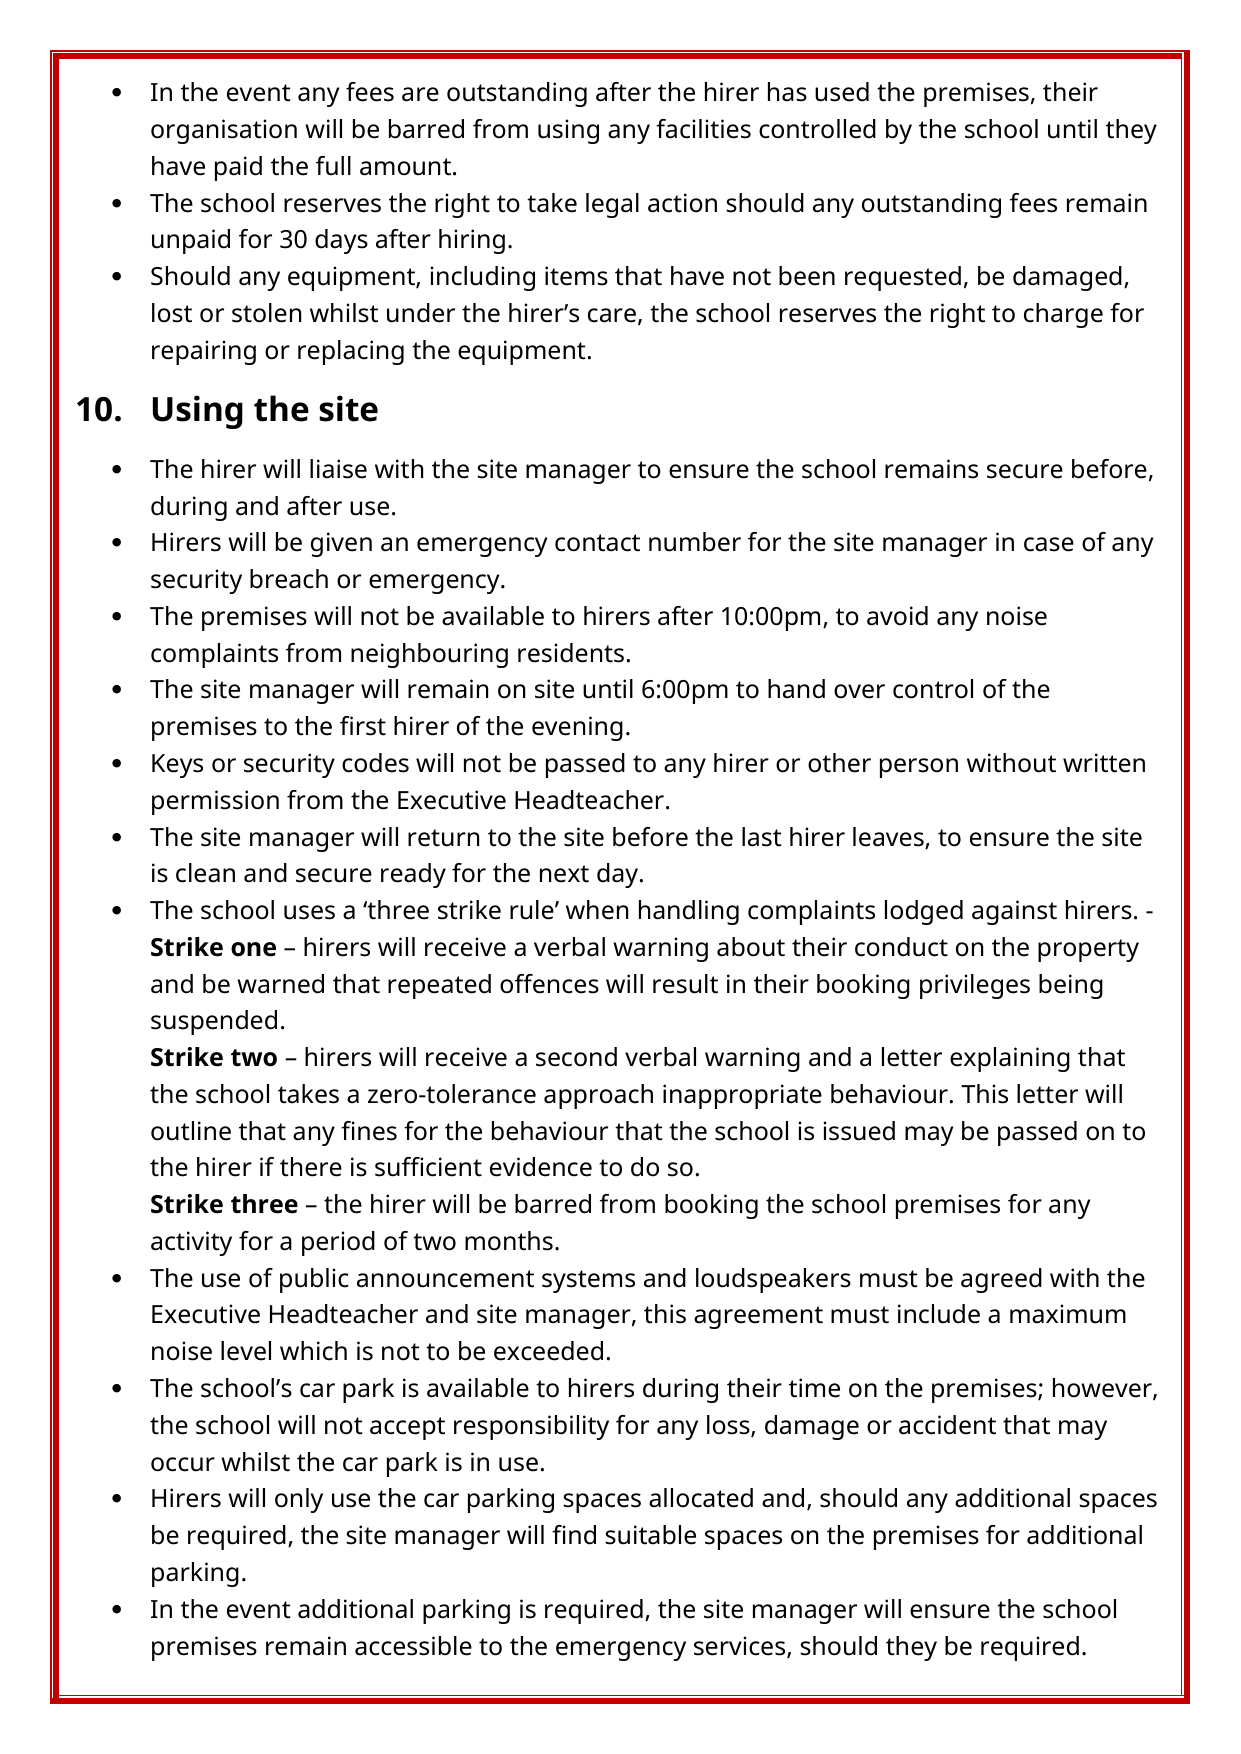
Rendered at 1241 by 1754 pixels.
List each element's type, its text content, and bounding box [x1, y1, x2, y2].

list Hirers will be given an emergency contact number for the site manager in case of any security breach or emergency. [112, 525, 1165, 596]
list The use of public announcement systems and loudspeakers must be agreed with the Executive Headteacher and site manager, this agreement must include a maximum noise level which is not to be exceeded. [112, 1260, 1165, 1368]
list The hirer will liaise with the site manager to ensure the school remains secure before, during and after use. [112, 451, 1165, 522]
list Strike three – the hirer will be barred from booking the school premises for any activity for a period of two months. [150, 1187, 1165, 1258]
text 10. Using the site [75, 386, 1165, 431]
list The school’s car park is available to hirers during their time on the premises; however, the school will not accept responsibility for any loss, damage or accident that may occur whilst the car park is in use. [112, 1371, 1165, 1478]
list The premises will not be available to hirers after 10:00pm, to avoid any noise complaints from neighbouring residents. [112, 598, 1165, 669]
list In the event any fees are outstanding after the hirer has used the premises, their organisation will be barred from using any facilities controlled by the school until they have paid the full amount. [112, 75, 1165, 183]
list The school reserves the right to take legal action should any outstanding fees remain unpaid for 30 days after hiring. [112, 185, 1165, 256]
list The school uses a ‘three strike rule’ when handling complaints lodged against hirers. - Strike one – hirers will receive a verbal warning about their conduct on the property and be warned that repeated offences will result in their booking privileges being suspended. [112, 893, 1165, 1037]
list Should any equipment, including items that have not been requested, be damaged, lost or stolen whilst under the hirer’s care, the school reserves the right to charge for repairing or replacing the equipment. [112, 259, 1165, 366]
list The site manager will remain on site until 6:00pm to hand over control of the premises to the first hirer of the evening. [112, 672, 1165, 743]
list Strike two – hirers will receive a second verbal warning and a letter explaining that the school takes a zero-tolerance approach inappropriate behaviour. This letter will outline that any fines for the behaviour that the school is issued may be passed on to the hirer if there is sufficient evidence to do so. [150, 1040, 1165, 1184]
list Keys or security codes will not be passed to any hirer or other person without written permission from the Executive Headteacher. [112, 746, 1165, 816]
list Hirers will only use the car parking spaces allocated and, should any additional spaces be required, the site manager will find suitable spaces on the premises for additional parking. [112, 1481, 1165, 1589]
list The site manager will return to the site before the last hirer leaves, to ensure the site is clean and secure ready for the next day. [112, 819, 1165, 890]
list In the event additional parking is required, the site manager will ensure the school premises remain accessible to the emergency services, should they be required. [112, 1591, 1165, 1662]
